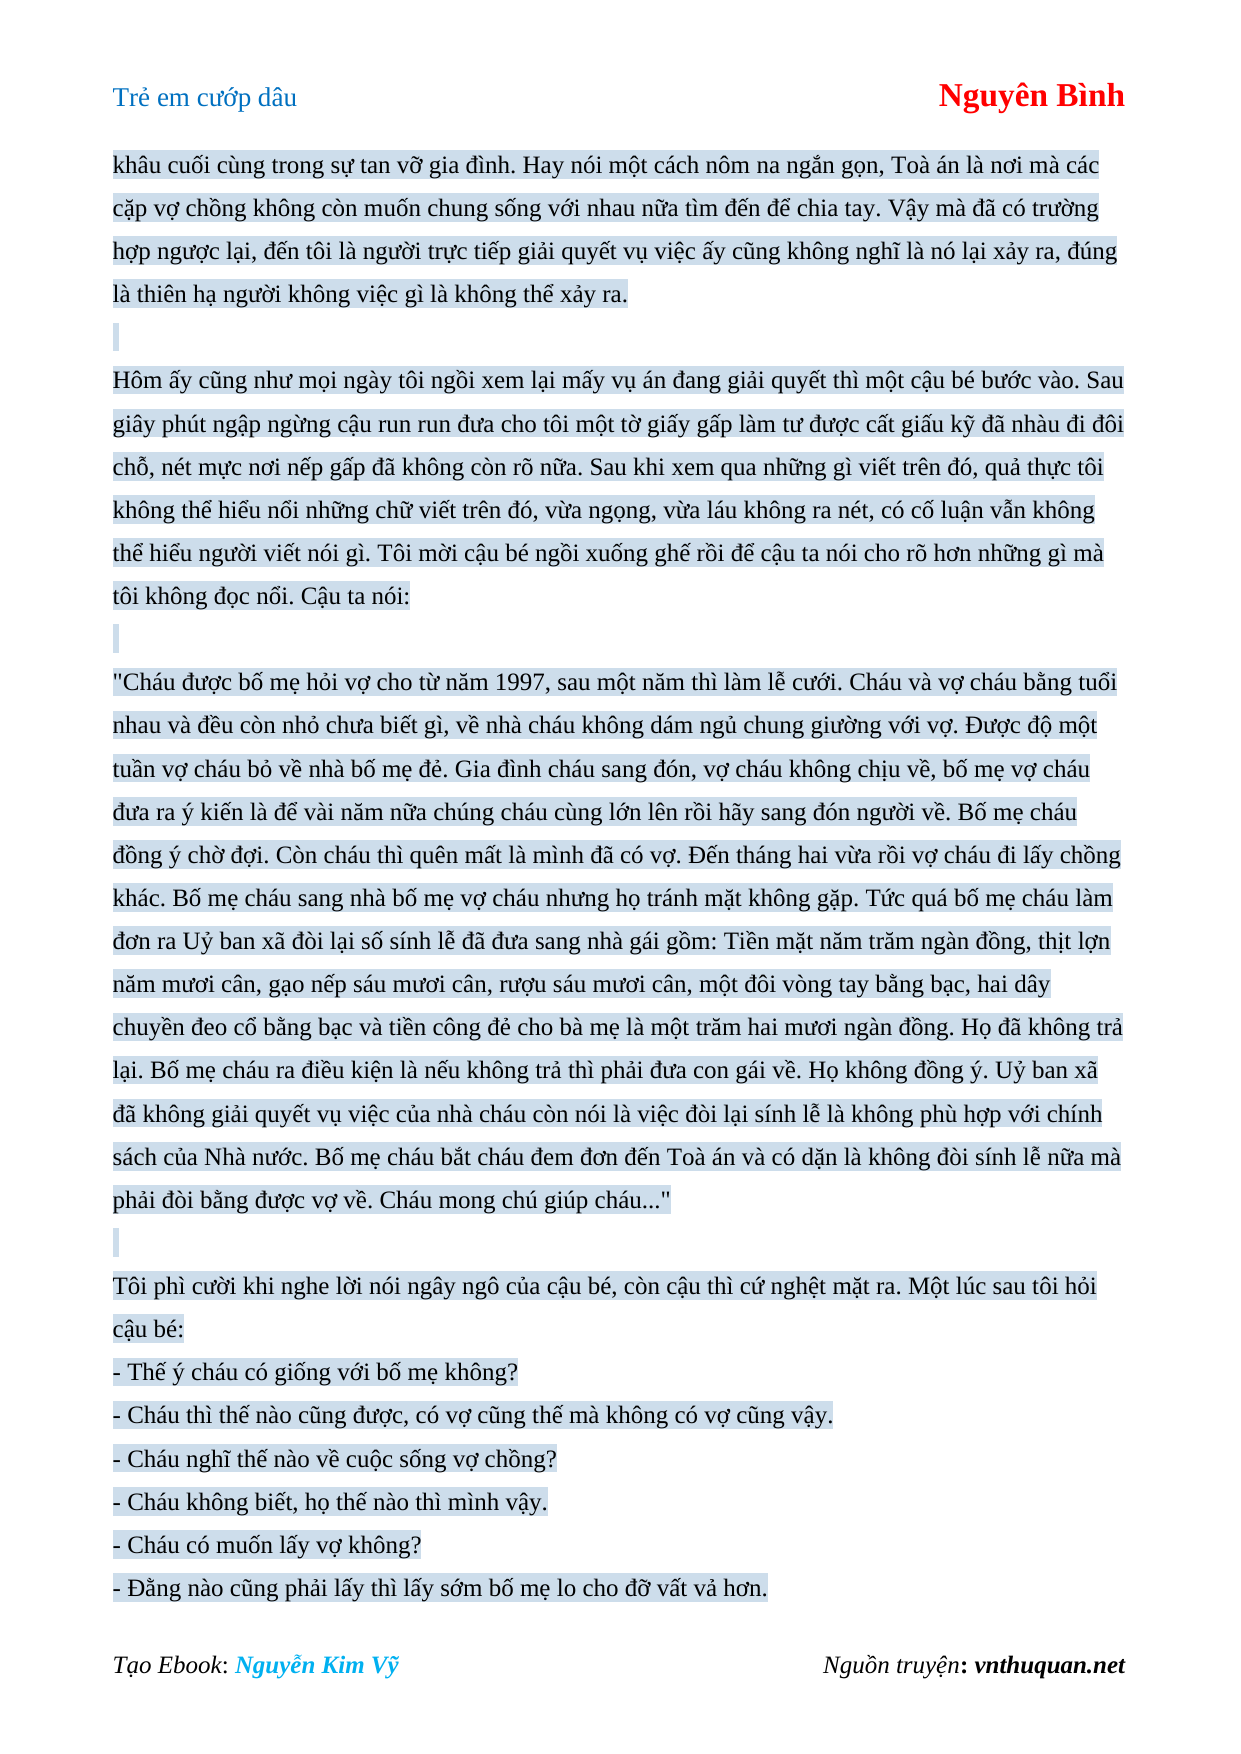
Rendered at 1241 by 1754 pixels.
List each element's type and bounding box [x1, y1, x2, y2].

text [112, 150, 1128, 1602]
